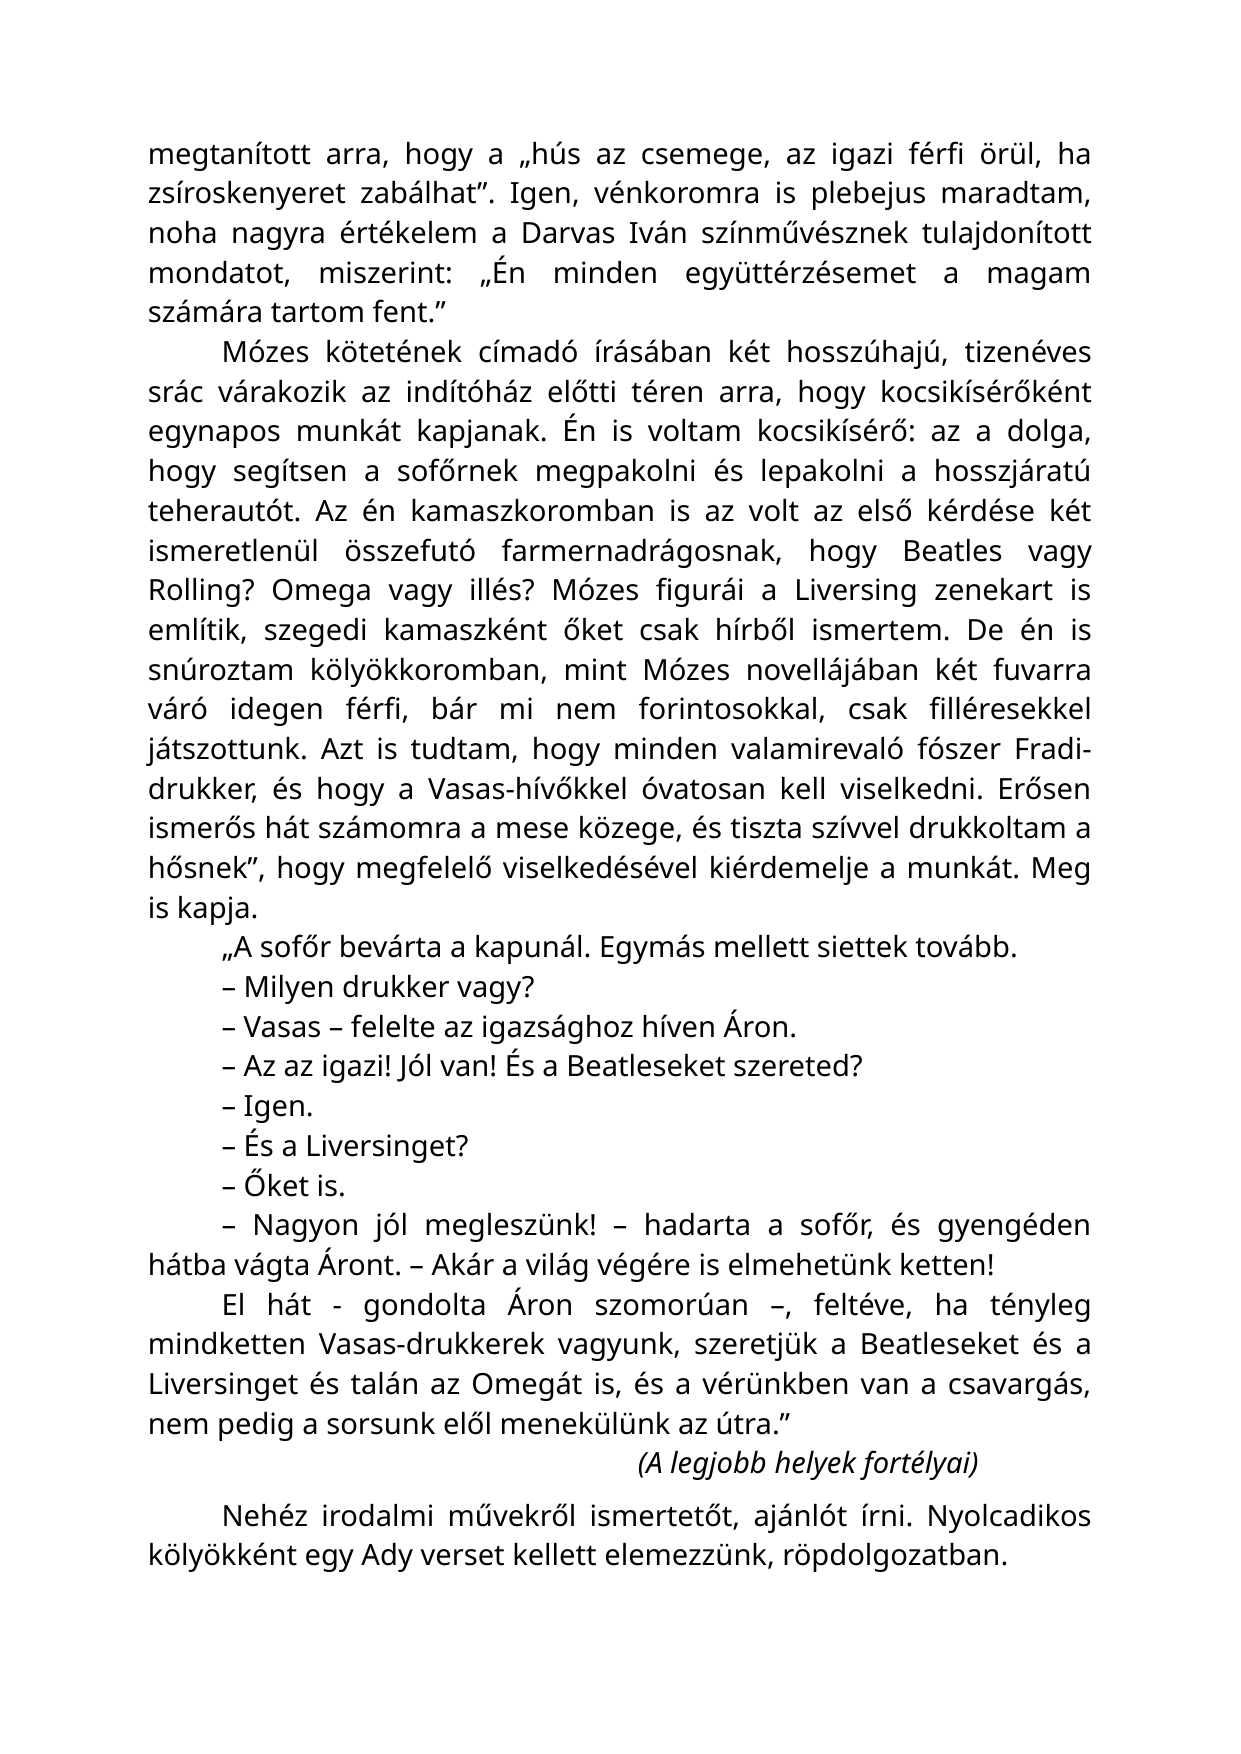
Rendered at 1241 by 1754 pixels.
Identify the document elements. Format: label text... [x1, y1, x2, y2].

text – Igen. [148, 1085, 1093, 1125]
text El hát - gondolta Áron szomorúan –, feltéve, ha tényleg mindketten Vasas-drukkerek vagyunk, szeretjük a Beatleseket és a Liversinget és talán az Omegát is, és a vérünkben van a csavargás, nem pedig a sorsunk elől menekülünk az útra.” [148, 1284, 1093, 1443]
text – És a Liversinget? [148, 1125, 1093, 1165]
text (A legjobb helyek fortélyai) [148, 1443, 1093, 1482]
text Mózes kötetének címadó írásában két hosszúhajú, tizenéves srác várakozik az indítóház előtti téren arra, hogy kocsikísérőként egynapos munkát kapjanak. Én is voltam kocsikísérő: az a dolga, hogy segítsen a sofőrnek megpakolni és lepakolni a hosszjáratú teherautót. Az én kamaszkoromban is az volt az első kérdése két ismeretlenül összefutó farmernadrágosnak, hogy Beatles vagy Rolling? Omega vagy illés? Mózes figurái a Liversing zenekart is említik, szegedi kamaszként őket csak hírből ismertem. De én is snúroztam kölyökkoromban, mint Mózes novellájában két fuvarra váró idegen férfi, bár mi nem forintosokkal, csak filléresekkel játszottunk. Azt is tudtam, hogy minden valamirevaló fószer Fradi-drukker, és hogy a Vasas-hívőkkel óvatosan kell viselkedni. Erősen ismerős hát számomra a mese közege, és tiszta szívvel drukkoltam a hősnek”, hogy megfelelő viselkedésével kiérdemelje a munkát. Meg is kapja. [148, 331, 1093, 927]
text – Vasas – felelte az igazsághoz híven Áron. [148, 1006, 1093, 1046]
text – Az az igazi! Jól van! És a Beatleseket szereted? [148, 1046, 1093, 1085]
text – Nagyon jól megleszünk! – hadarta a sofőr, és gyengéden hátba vágta Áront. – Akár a világ végére is elmehetünk ketten! [148, 1204, 1093, 1284]
text Nehéz irodalmi művekről ismertetőt, ajánlót írni. Nyolcadikos kölyökként egy Ady verset kellett elemezzünk, röpdolgozatban. [148, 1495, 1093, 1574]
text „A sofőr bevárta a kapunál. Egymás mellett siettek tovább. [148, 927, 1093, 966]
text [148, 133, 1093, 331]
text – Őket is. [148, 1165, 1093, 1204]
text – Milyen drukker vagy? [148, 966, 1093, 1006]
